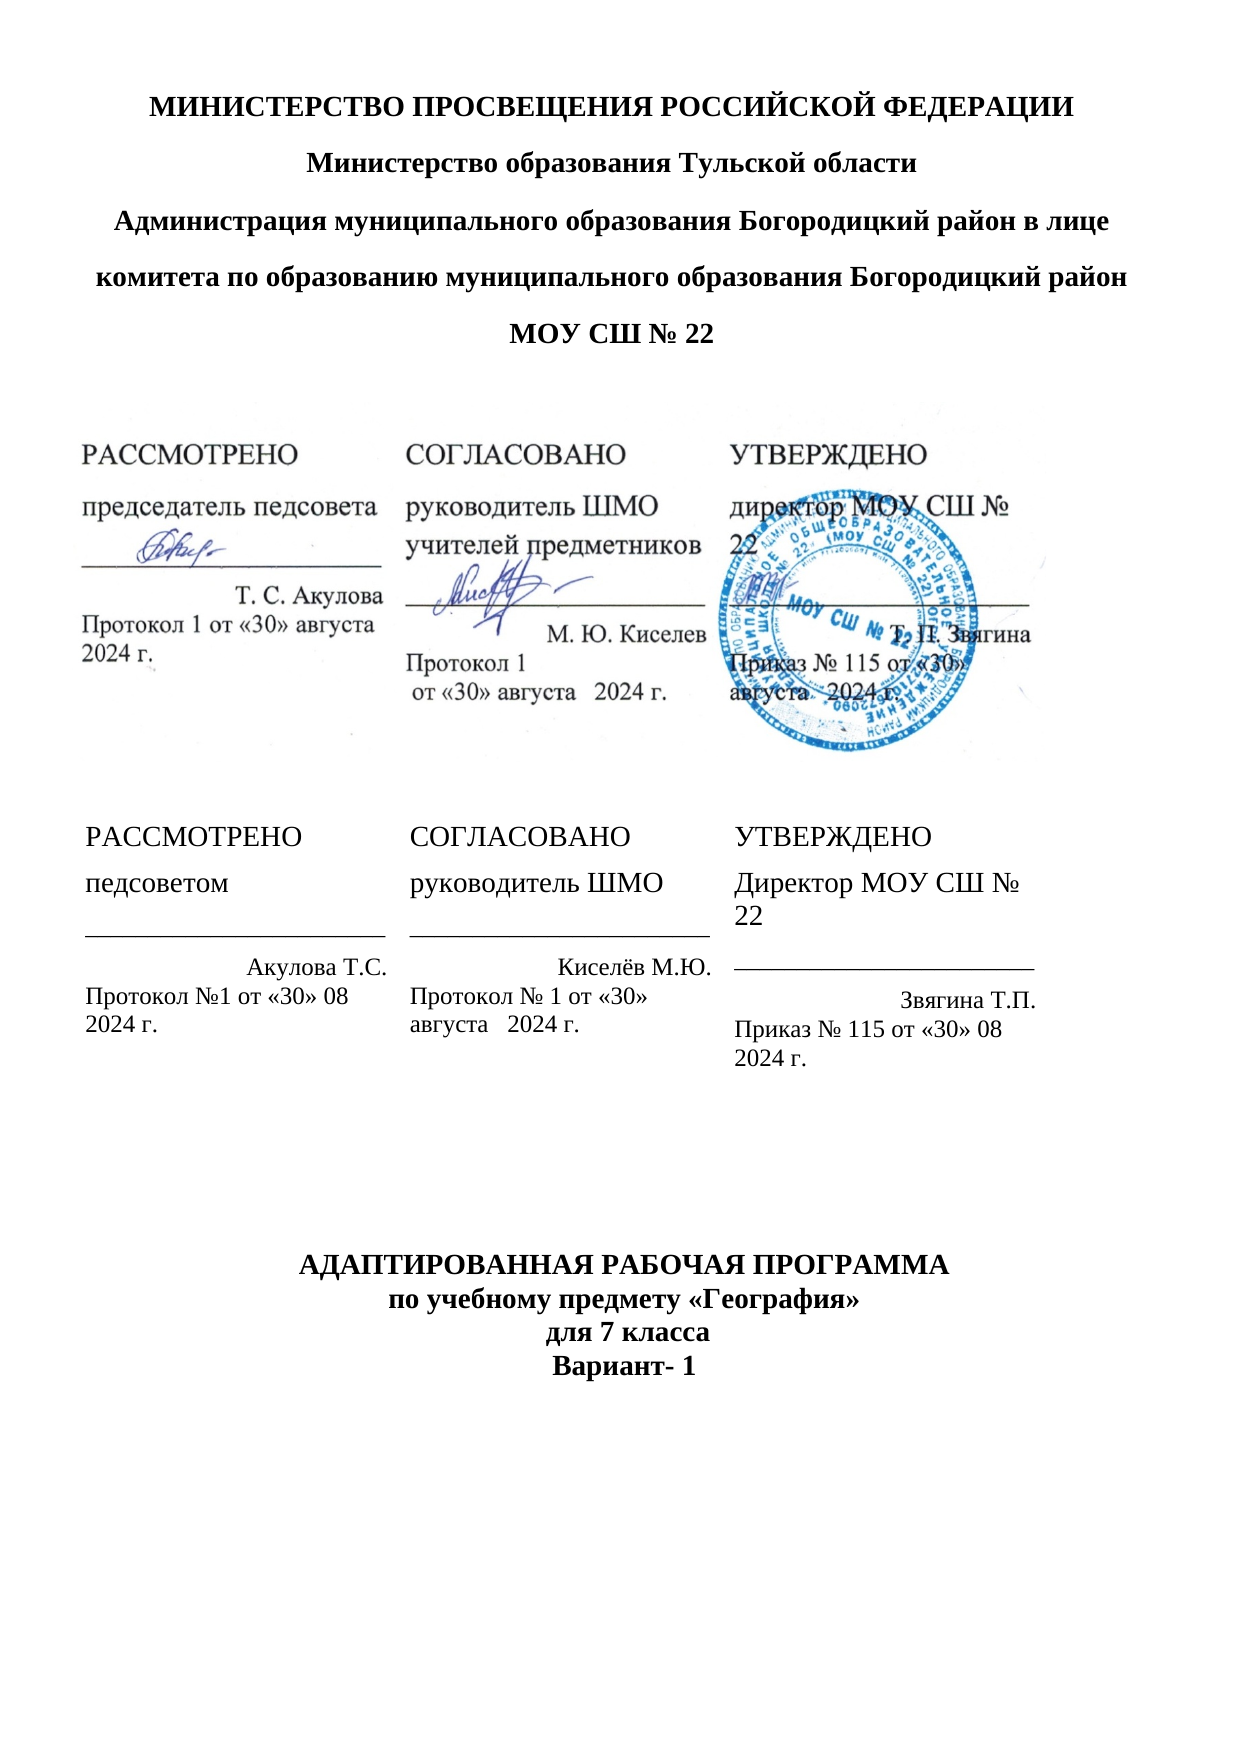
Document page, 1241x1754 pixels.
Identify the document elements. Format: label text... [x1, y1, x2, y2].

text ‌Администрация муниципального образования Богородицкий район в лице комитета по образованию муниципального образования Богородицкий район‌​ [72, 203, 1152, 293]
table_header УТВЕРЖДЕНО Директор МОУ СШ № 22 ________________________ Звягина Т.П. Приказ № 115 от «30» 08 2024 г. [723, 819, 1047, 1113]
table_header РАССМОТРЕНО педсоветом ________________________ Акулова Т.С. Протокол №1 от «30» 08 2024 г. [74, 819, 398, 1113]
text для 7 класса [97, 1314, 1152, 1348]
text МОУ СШ № 22 [72, 317, 1152, 350]
text АДАПТИРОВАННАЯ РАБОЧАЯ ПРОГРАММА [97, 1247, 1152, 1281]
picture [71, 402, 1047, 762]
table_header СОГЛАСОВАНО руководитель ШМО ________________________ Киселёв М.Ю. Протокол № 1 от «30» августа 2024 г. [398, 819, 723, 1113]
text ‌Министерство образования Тульской области‌‌ [72, 146, 1152, 179]
text МИНИСТЕРСТВО ПРОСВЕЩЕНИЯ РОССИЙСКОЙ ФЕДЕРАЦИИ [72, 89, 1152, 122]
text Вариант- 1 [97, 1348, 1152, 1381]
text по учебному предмету «География» [97, 1281, 1152, 1314]
